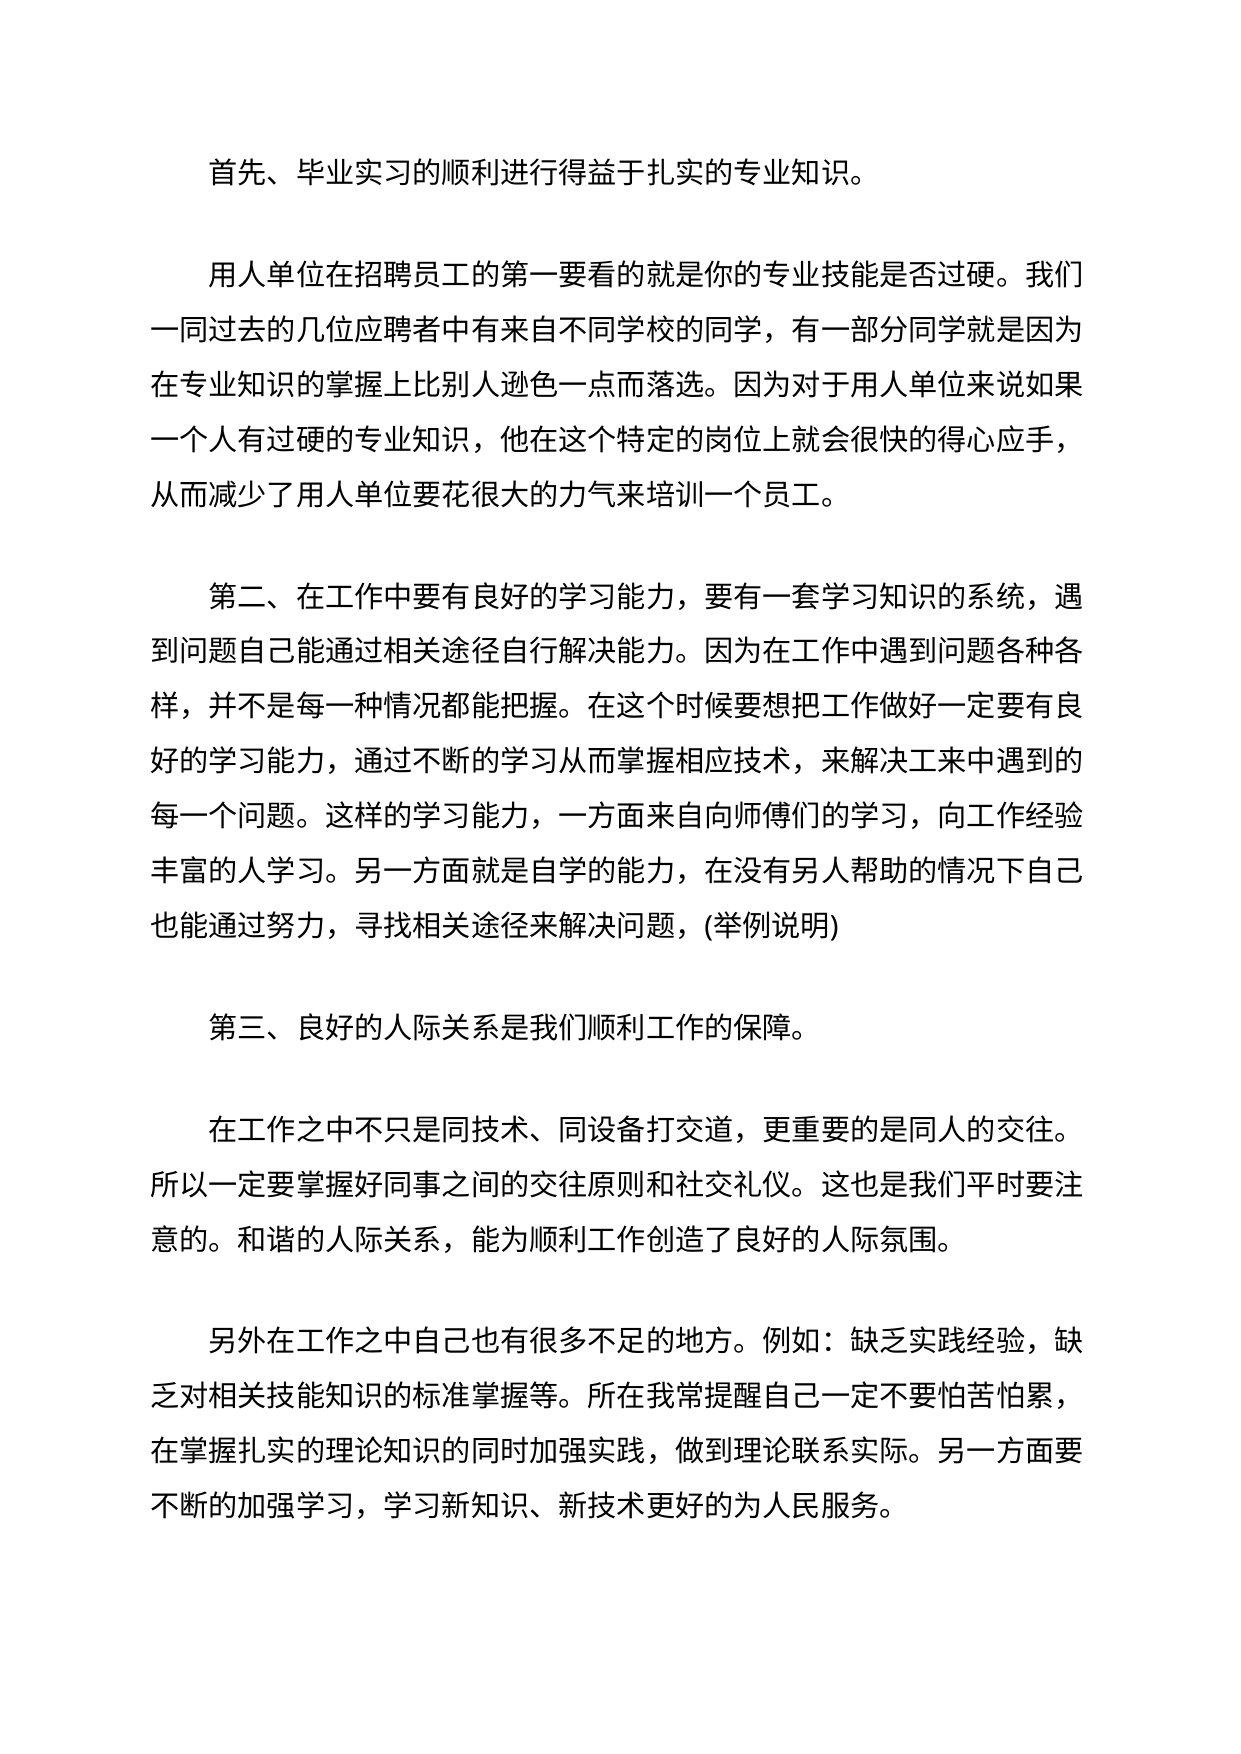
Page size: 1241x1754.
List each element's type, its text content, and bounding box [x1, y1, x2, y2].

text 首先、毕业实习的顺利进行得益于扎实的专业知识。 [150, 150, 1090, 192]
text 第三、良好的人际关系是我们顺利工作的保障。 [150, 1004, 1090, 1047]
text 在工作之中不只是同技术、同设备打交道，更重要的是同人的交往。所以一定要掌握好同事之间的交往原则和社交礼仪。这也是我们平时要注意的。和谐的人际关系，能为顺利工作创造了良好的人际氛围。 [150, 1106, 1090, 1258]
text 第二、在工作中要有良好的学习能力，要有一套学习知识的系统，遇到问题自己能通过相关途径自行解决能力。因为在工作中遇到问题各种各样，并不是每一种情况都能把握。在这个时候要想把工作做好一定要有良好的学习能力，通过不断的学习从而掌握相应技术，来解决工来中遇到的每一个问题。这样的学习能力，一方面来自向师傅们的学习，向工作经验丰富的人学习。另一方面就是自学的能力，在没有另人帮助的情况下自己也能通过努力，寻找相关途径来解决问题，(举例说明) [150, 573, 1090, 945]
text 另外在工作之中自己也有很多不足的地方。例如：缺乏实践经验，缺乏对相关技能知识的标准掌握等。所在我常提醒自己一定不要怕苦怕累，在掌握扎实的理论知识的同时加强实践，做到理论联系实际。另一方面要不断的加强学习，学习新知识、新技术更好的为人民服务。 [150, 1318, 1090, 1525]
text 用人单位在招聘员工的第一要看的就是你的专业技能是否过硬。我们一同过去的几位应聘者中有来自不同学校的同学，有一部分同学就是因为在专业知识的掌握上比别人逊色一点而落选。因为对于用人单位来说如果一个人有过硬的专业知识，他在这个特定的岗位上就会很快的得心应手，从而减少了用人单位要花很大的力气来培训一个员工。 [150, 252, 1090, 514]
